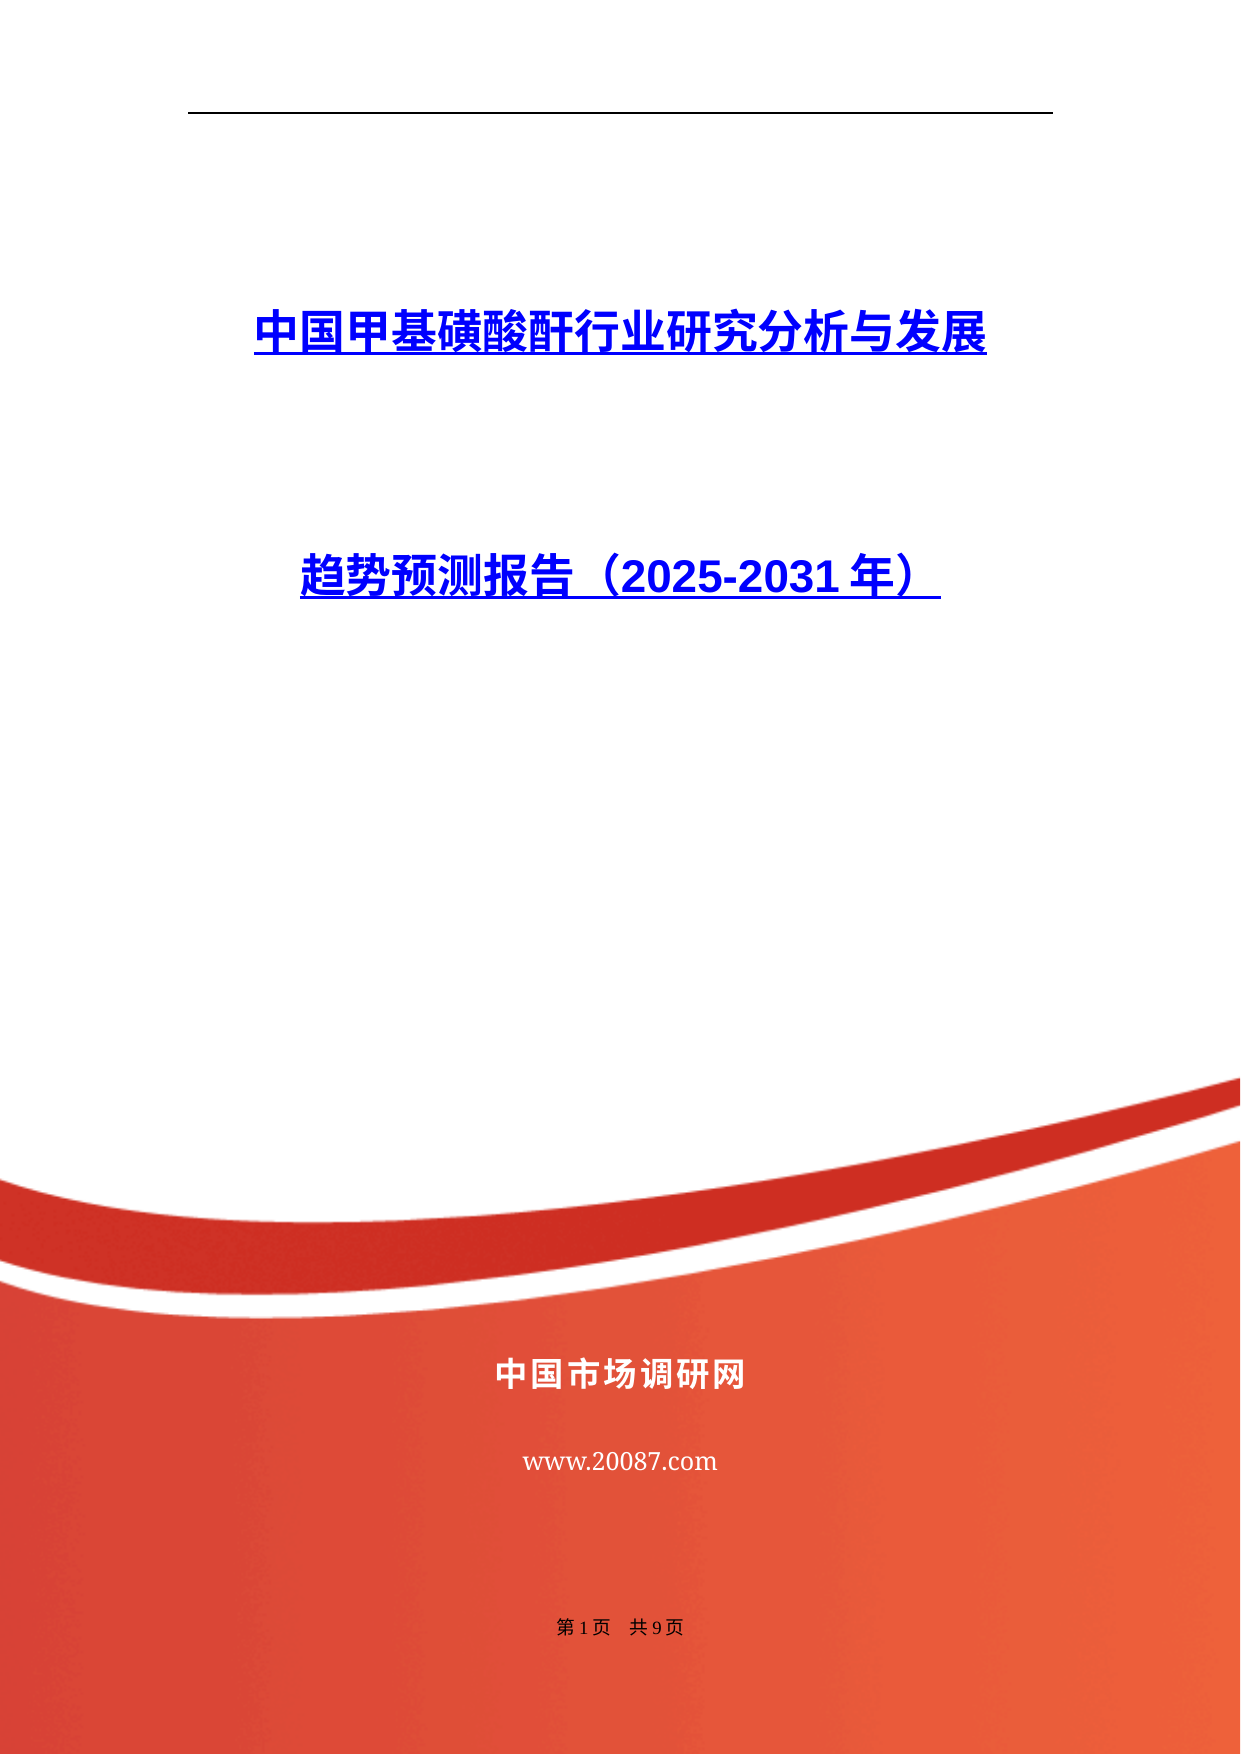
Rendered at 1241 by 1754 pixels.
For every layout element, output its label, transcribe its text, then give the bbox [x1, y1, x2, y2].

picture [0, 1006, 1241, 1754]
subtitle 中国市场调研网 [187, 1339, 1053, 1404]
text www.20087.com [187, 1428, 1053, 1493]
table_header 中国甲基磺酸酐行业研究分析与发展趋势预测报告（2025-2031年） [188, 207, 1053, 773]
